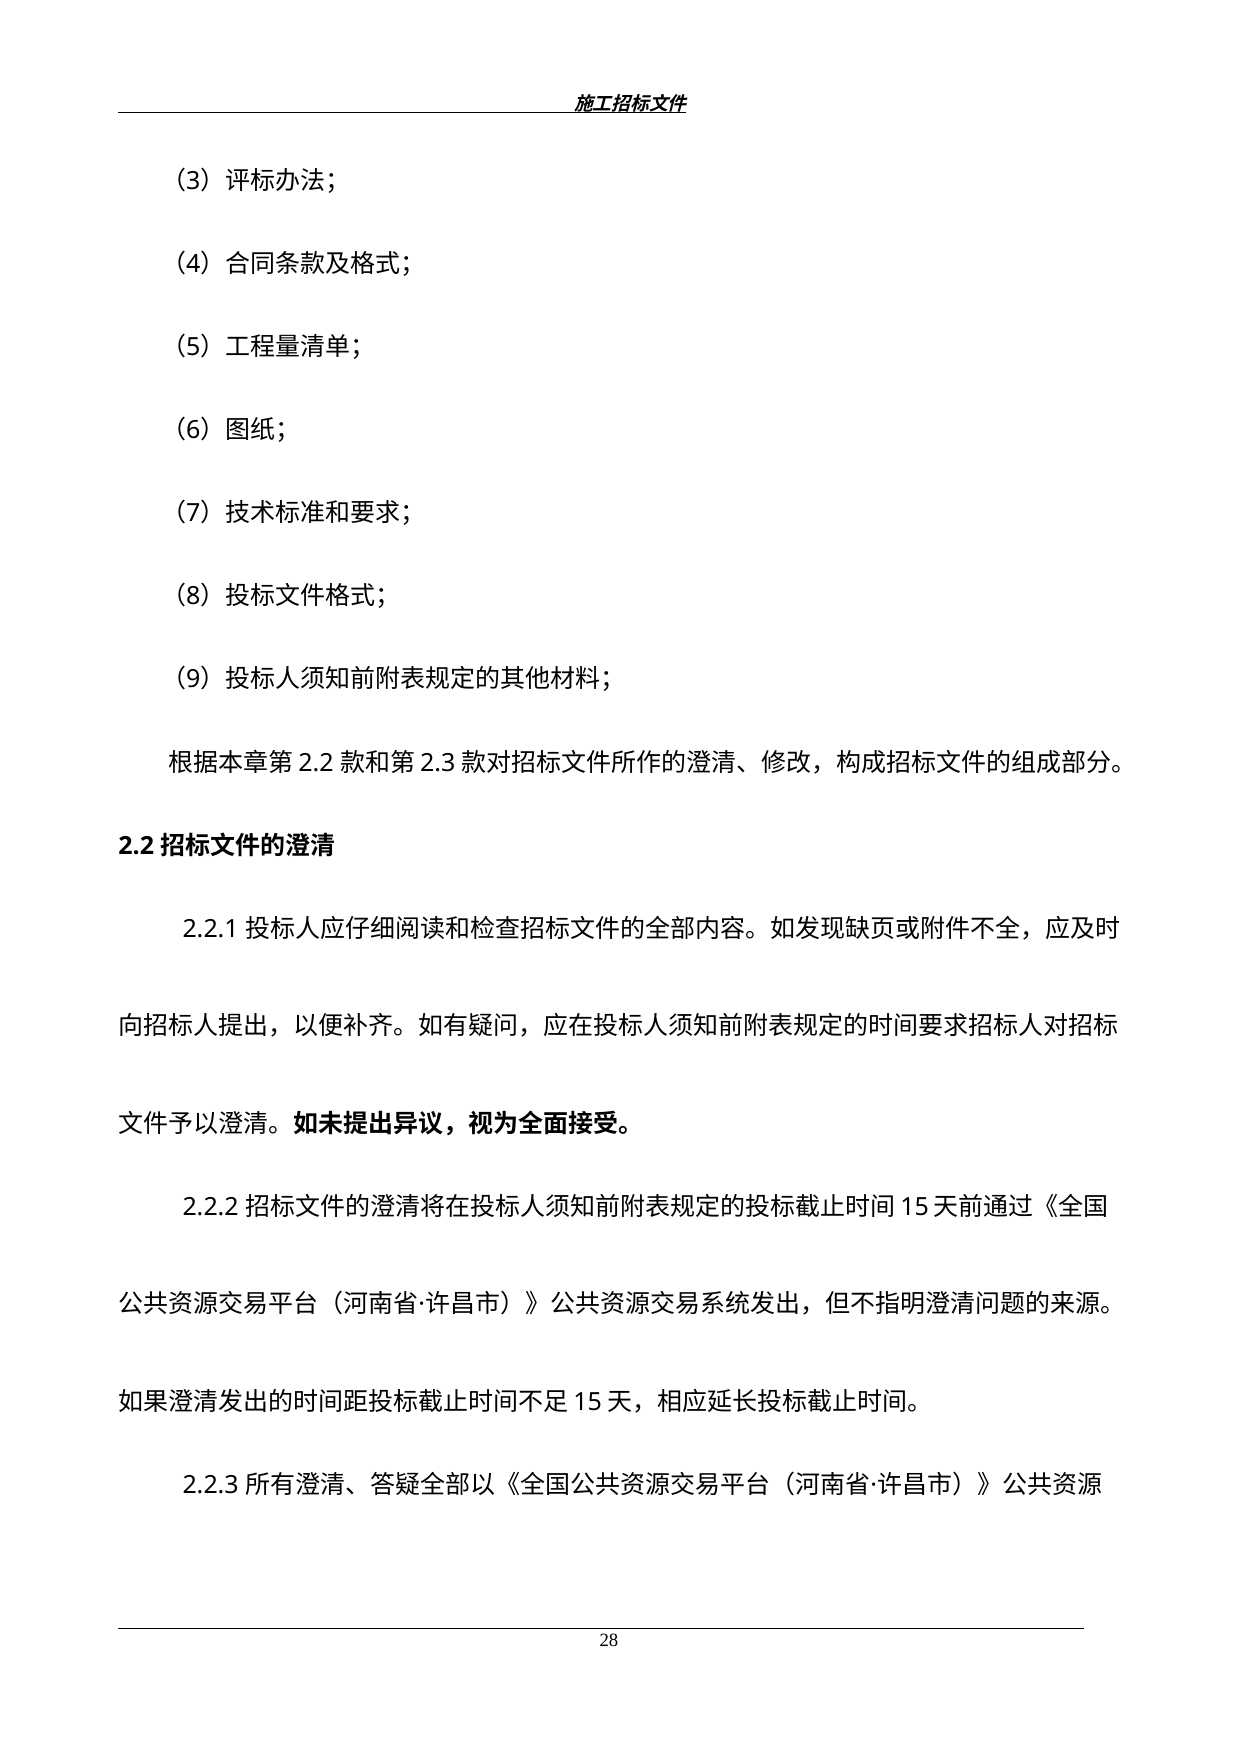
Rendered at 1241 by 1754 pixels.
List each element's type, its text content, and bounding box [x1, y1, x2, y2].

text 2.2.2 招标文件的澄清将在投标人须知前附表规定的投标截止时间15天前通过《全国公共资源交易平台（河南省·许昌市）》公共资源交易系统发出，但不指明澄清问题的来源。如果澄清发出的时间距投标截止时间不足15天，相应延长投标截止时间。 [118, 1172, 1122, 1432]
text 根据本章第2.2 款和第2.3 款对招标文件所作的澄清、修改，构成招标文件的组成部分。 [118, 728, 1122, 793]
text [118, 1450, 1122, 1515]
text （4）合同条款及格式； [118, 229, 1122, 294]
text （3）评标办法； [118, 146, 1122, 211]
text （5）工程量清单； [118, 312, 1122, 377]
text 2.2 招标文件的澄清 [118, 811, 1122, 876]
text （6）图纸； [118, 395, 1122, 460]
text （7）技术标准和要求； [118, 478, 1122, 543]
text 2.2.1 投标人应仔细阅读和检查招标文件的全部内容。如发现缺页或附件不全，应及时向招标人提出，以便补齐。如有疑问，应在投标人须知前附表规定的时间要求招标人对招标文件予以澄清。如未提出异议，视为全面接受。 [118, 894, 1122, 1154]
text （8）投标文件格式； [118, 561, 1122, 626]
text （9）投标人须知前附表规定的其他材料； [118, 644, 1122, 709]
